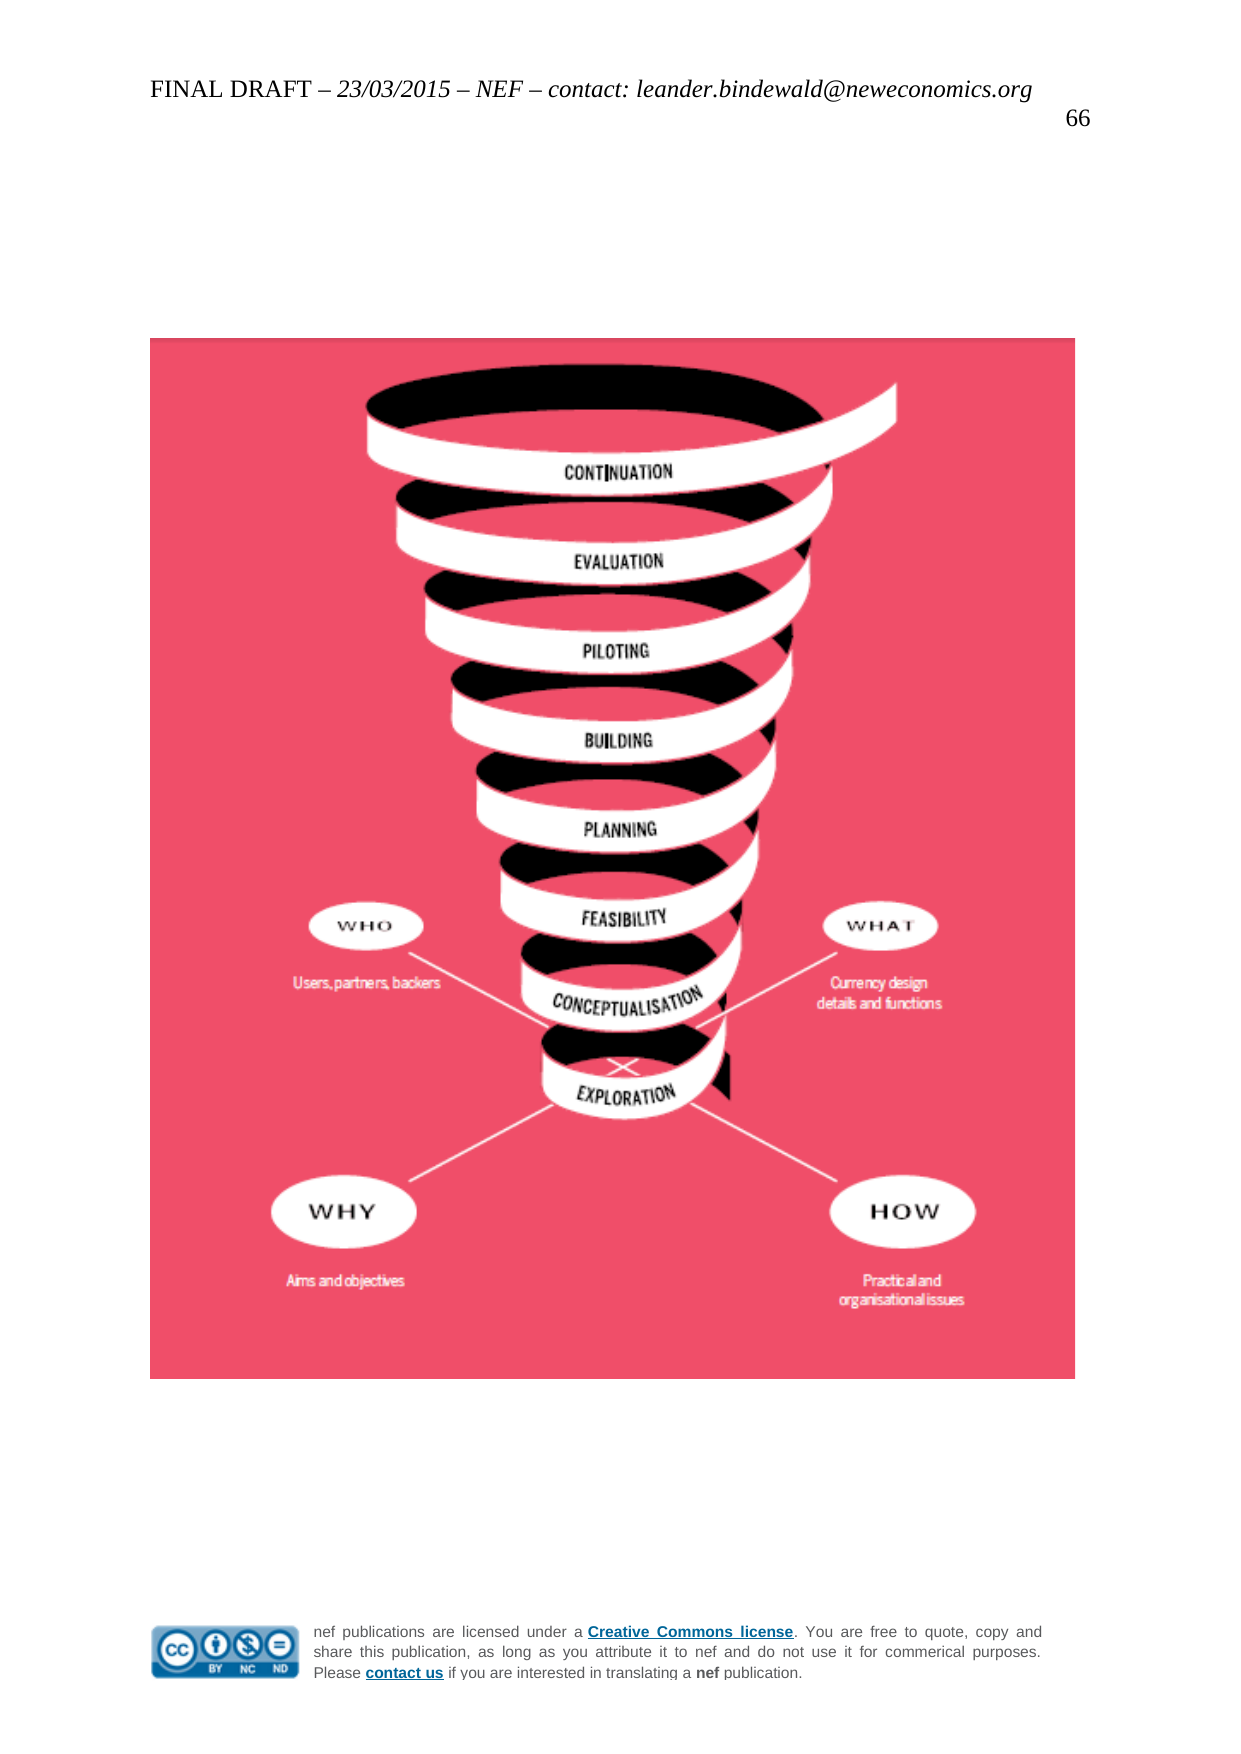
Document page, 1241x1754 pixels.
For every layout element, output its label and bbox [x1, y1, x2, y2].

picture [150, 338, 1075, 1379]
picture [150, 1621, 300, 1682]
